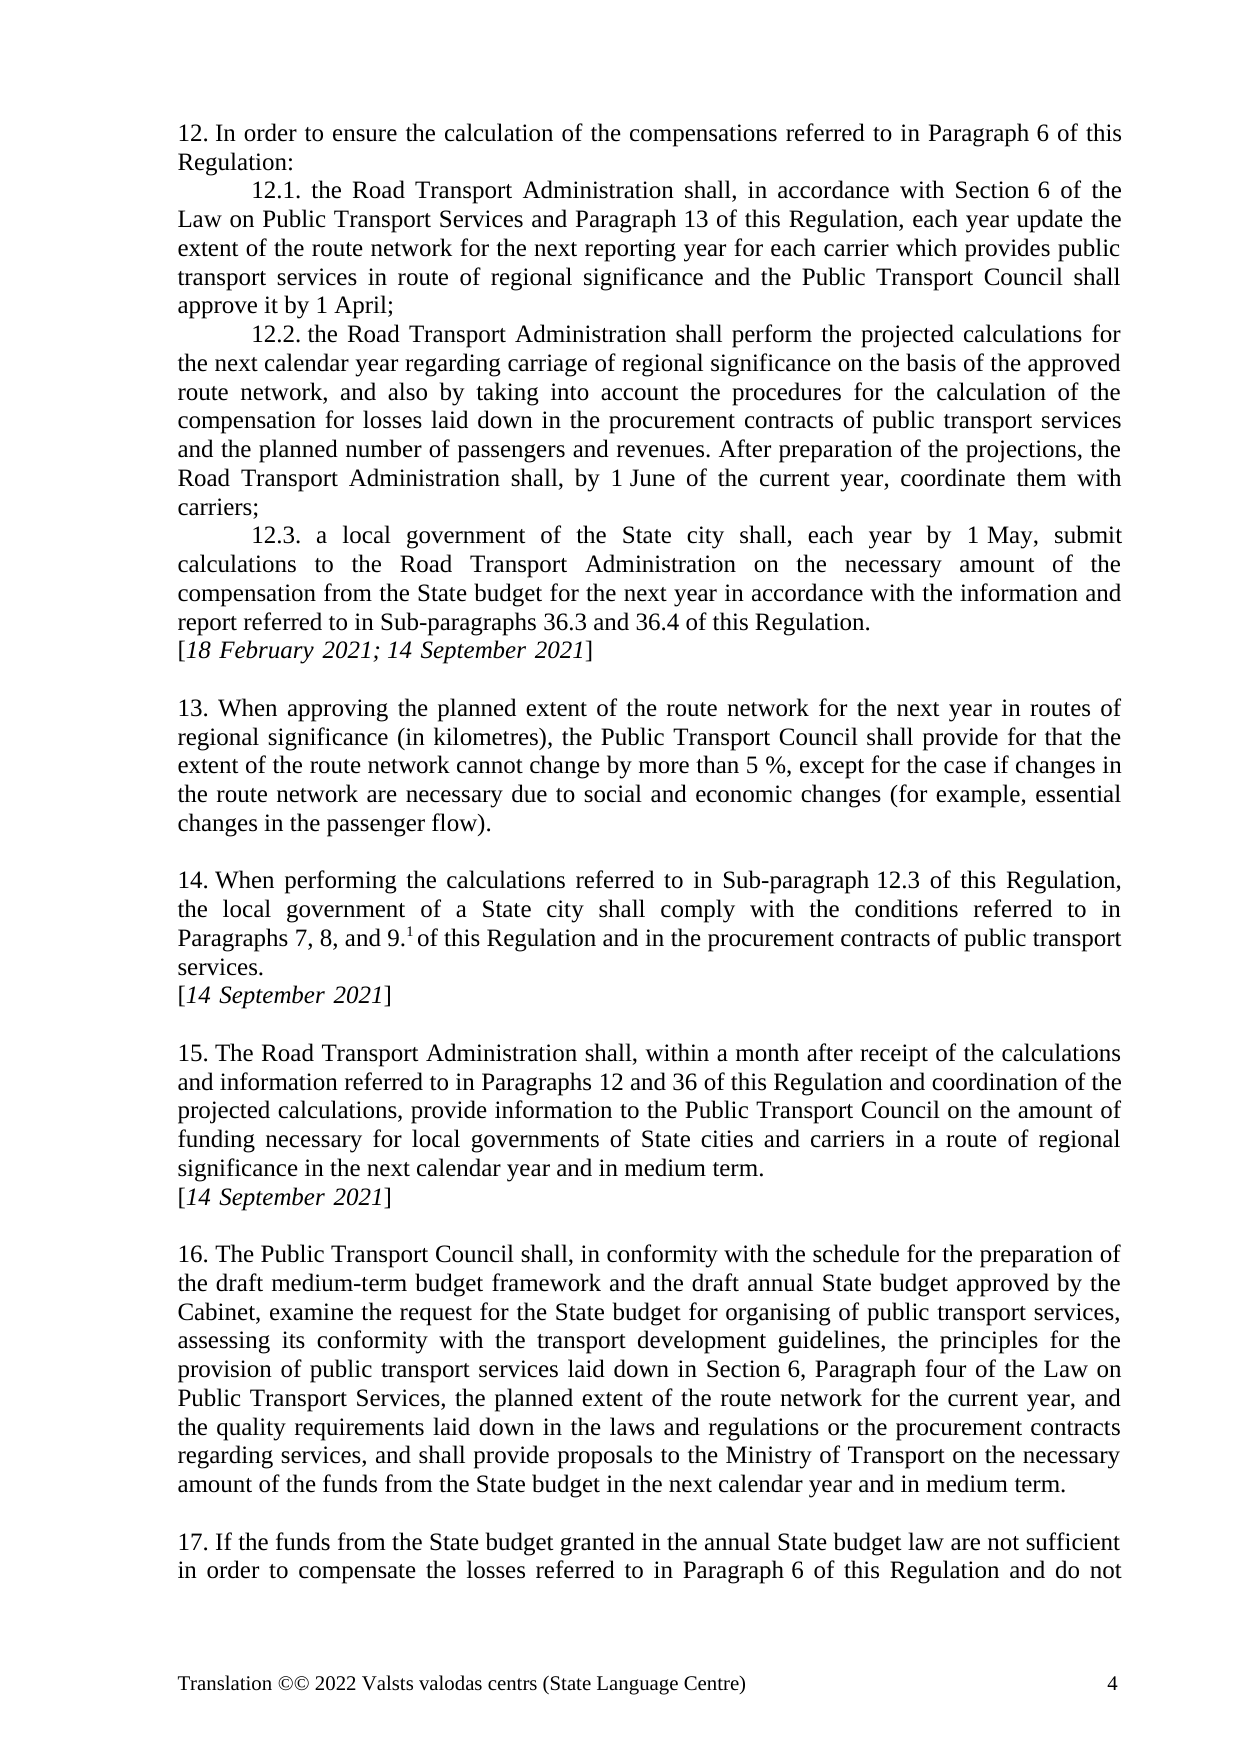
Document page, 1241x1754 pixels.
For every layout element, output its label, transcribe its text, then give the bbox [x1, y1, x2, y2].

text [14 September 2021] [177, 981, 1122, 1009]
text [177, 1527, 1122, 1584]
text 12. In order to ensure the calculation of the compensations referred to in Paragraph 6 of this Regulation: [177, 118, 1122, 176]
text 15. The Road Transport Administration shall, within a month after receipt of the calculations and information referred to in Paragraphs 12 and 36 of this Regulation and coordination of the projected calculations, provide information to the Public Transport Council on the amount of funding necessary for local governments of State cities and carriers in a route of regional significance in the next calendar year and in medium term. [177, 1038, 1122, 1182]
text [18 February 2021; 14 September 2021] [177, 636, 1122, 664]
text 14. When performing the calculations referred to in Sub-paragraph 12.3 of this Regulation, the local government of a State city shall comply with the conditions referred to in Paragraphs 7, 8, and 9.1 of this Regulation and in the procurement contracts of public transport services. [177, 866, 1122, 981]
text 12.2. the Road Transport Administration shall perform the projected calculations for the next calendar year regarding carriage of regional significance on the basis of the approved route network, and also by taking into account the procedures for the calculation of the compensation for losses laid down in the procurement contracts of public transport services and the planned number of passengers and revenues. After preparation of the projections, the Road Transport Administration shall, by 1 June of the current year, coordinate them with carriers; [177, 319, 1122, 521]
text 16. The Public Transport Council shall, in conformity with the schedule for the preparation of the draft medium-term budget framework and the draft annual State budget approved by the Cabinet, examine the request for the State budget for organising of public transport services, assessing its conformity with the transport development guidelines, the principles for the provision of public transport services laid down in Section 6, Paragraph four of the Law on Public Transport Services, the planned extent of the route network for the current year, and the quality requirements laid down in the laws and regulations or the procurement contracts regarding services, and shall provide proposals to the Ministry of Transport on the necessary amount of the funds from the State budget in the next calendar year and in medium term. [177, 1239, 1122, 1498]
text 12.3. a local government of the State city shall, each year by 1 May, submit calculations to the Road Transport Administration on the necessary amount of the compensation from the State budget for the next year in accordance with the information and report referred to in Sub-paragraphs 36.3 and 36.4 of this Regulation. [177, 521, 1122, 636]
text 12.1. the Road Transport Administration shall, in accordance with Section 6 of the Law on Public Transport Services and Paragraph 13 of this Regulation, each year update the extent of the route network for the next reporting year for each carrier which provides public transport services in route of regional significance and the Public Transport Council shall approve it by 1 April; [177, 176, 1122, 319]
text [14 September 2021] [177, 1182, 1122, 1211]
text 13. When approving the planned extent of the route network for the next year in routes of regional significance (in kilometres), the Public Transport Council shall provide for that the extent of the route network cannot change by more than 5 %, except for the case if changes in the route network are necessary due to social and economic changes (for example, essential changes in the passenger flow). [177, 693, 1122, 837]
